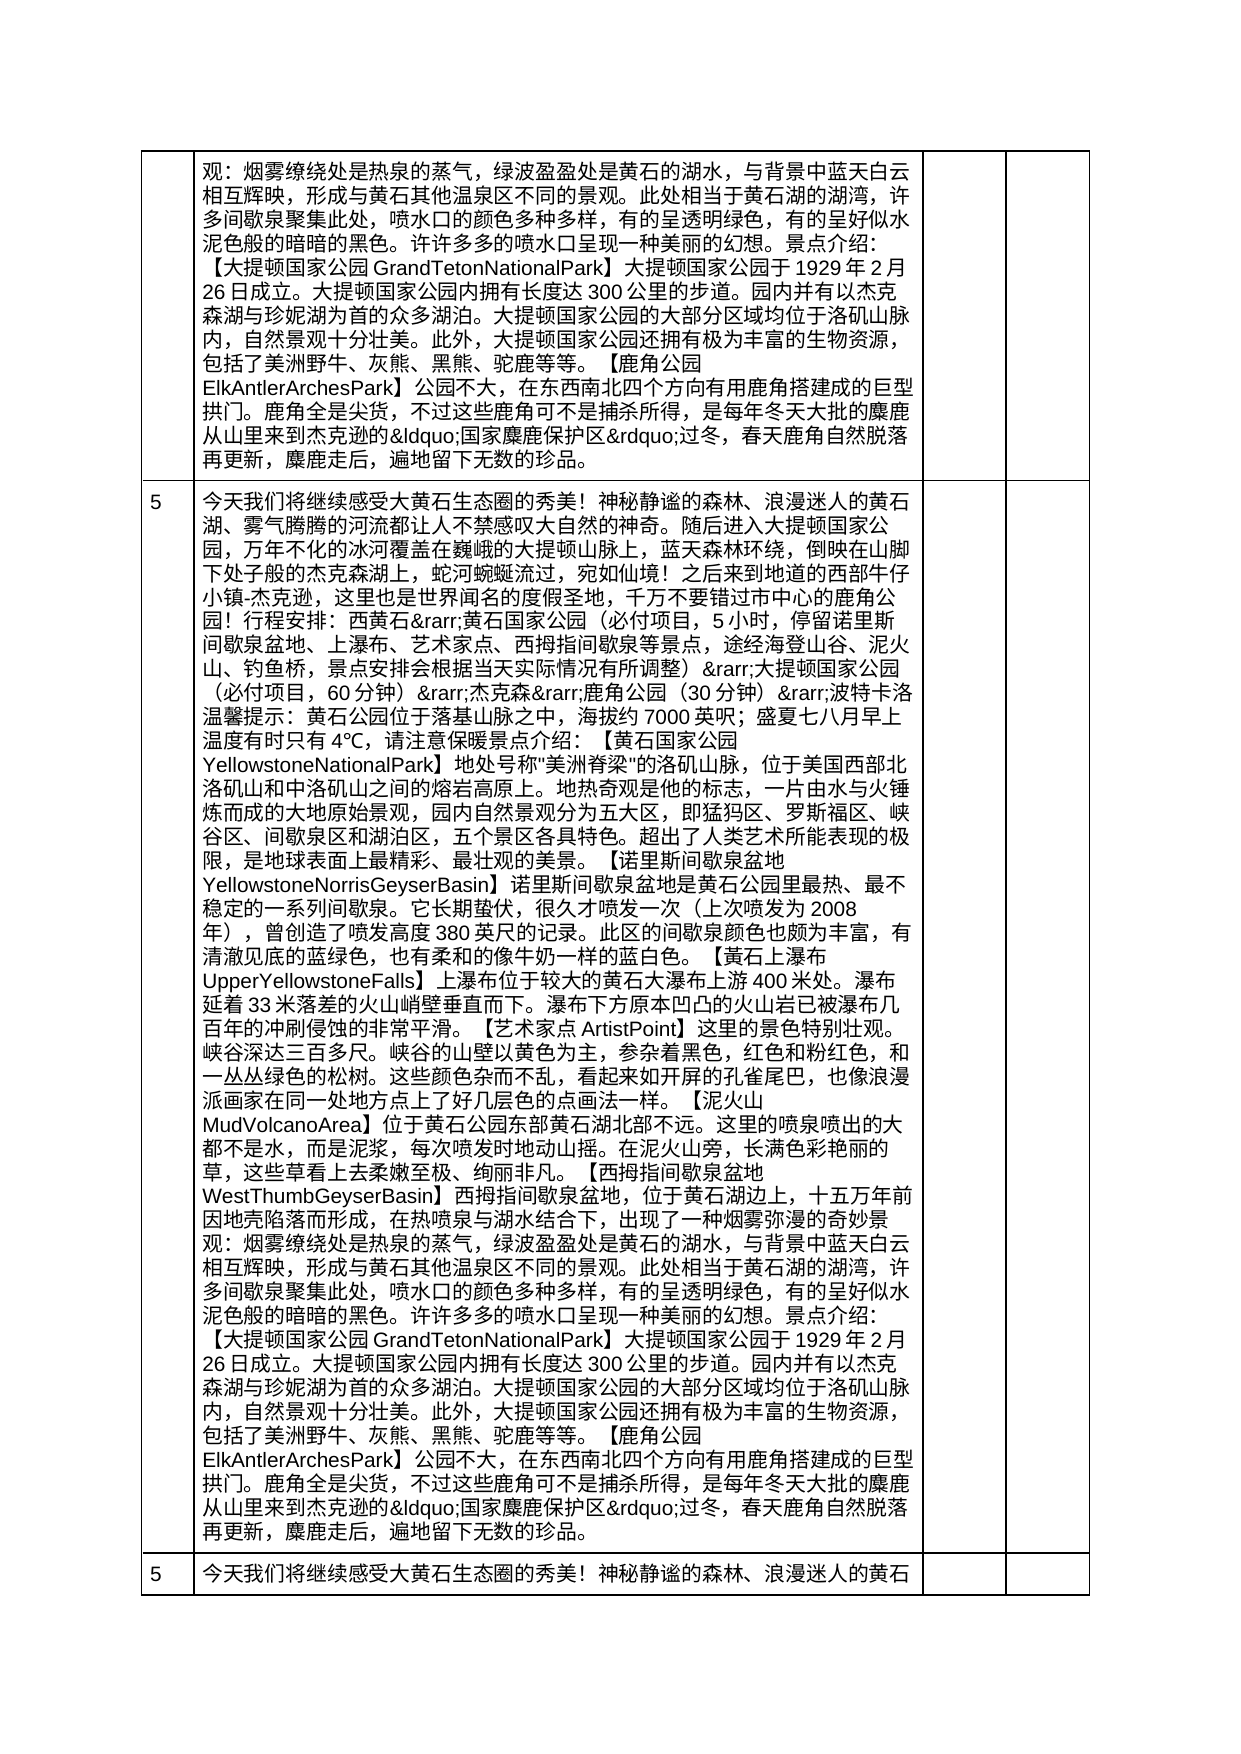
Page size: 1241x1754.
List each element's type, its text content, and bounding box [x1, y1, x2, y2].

table_cell [924, 481, 1005, 1552]
table_cell [1007, 152, 1089, 480]
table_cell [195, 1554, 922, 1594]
table_cell 5 [142, 152, 193, 480]
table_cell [195, 152, 922, 480]
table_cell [195, 481, 922, 1552]
table_cell [1007, 1554, 1089, 1594]
table_cell [1007, 481, 1089, 1552]
table_cell [924, 1554, 1005, 1594]
table_cell 5 [142, 481, 193, 1552]
table_cell 5 [142, 1553, 193, 1594]
table_cell [924, 152, 1005, 480]
